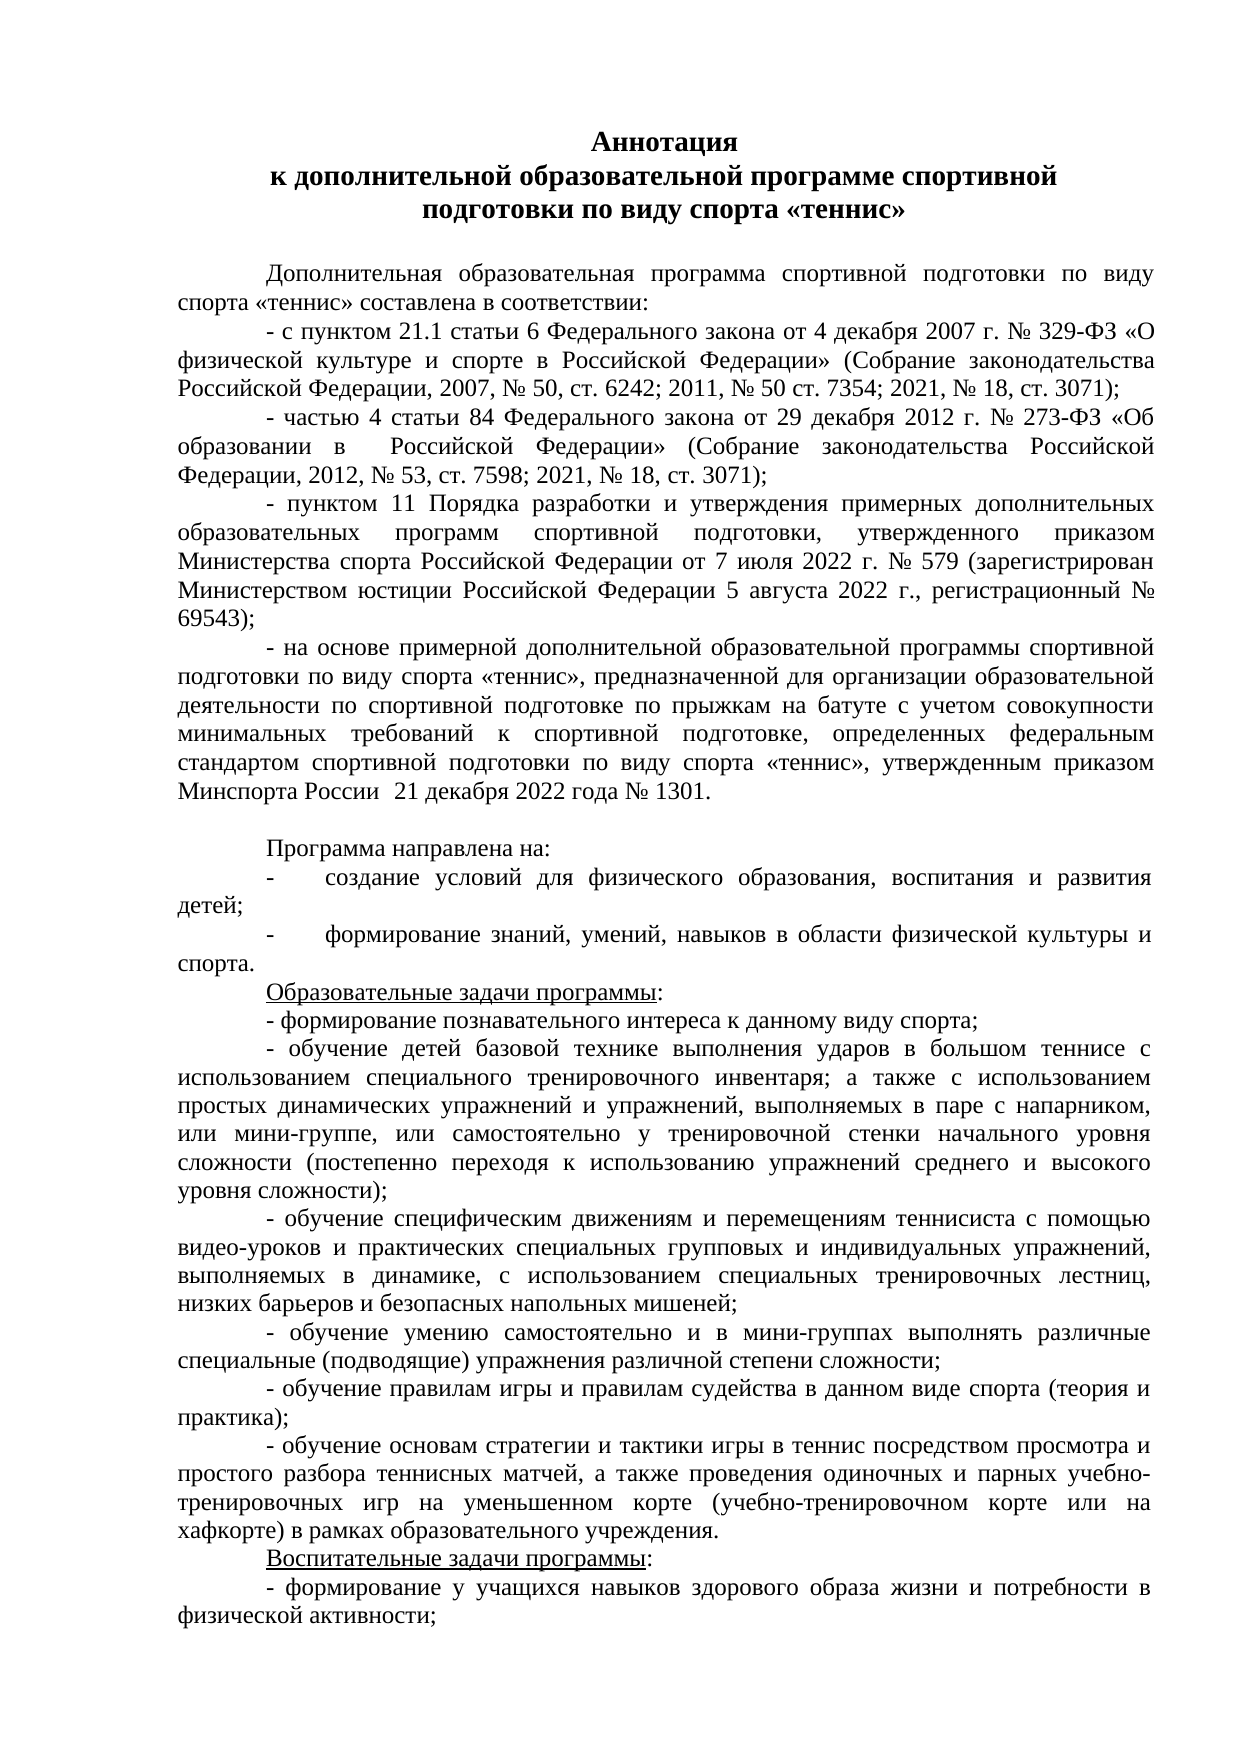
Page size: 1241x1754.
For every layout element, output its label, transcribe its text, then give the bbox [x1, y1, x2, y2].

subtitle Аннотация [265, 125, 1064, 158]
text - обучение основам стратегии и тактики игры в теннис посредством просмотра и простого разбора теннисных матчей, а также проведения одиночных и парных учебно-тренировочных игр на уменьшенном корте (учебно-тренировочном корте или на хафкорте) в рамках образовательного учреждения. [177, 1431, 1152, 1544]
text - на основе примерной дополнительной образовательной программы спортивной подготовки по виду спорта «теннис», предназначенной для организации образовательной деятельности по спортивной подготовке по прыжкам на батуте с учетом совокупности минимальных требований к спортивной подготовке, определенных федеральным стандартом спортивной подготовки по виду спорта «теннис», утвержденным приказом Минспорта России 21 декабря 2022 года № 1301. [177, 632, 1155, 805]
text Дополнительная образовательная программа спортивной подготовки по виду спорта «теннис» составлена в соответствии: [177, 259, 1155, 316]
text Программа направлена на: [177, 833, 1152, 862]
text - обучение умению самостоятельно и в мини-группах выполнять различные специальные (подводящие) упражнения различной степени сложности; [177, 1318, 1152, 1374]
text Воспитательные задачи программы: [177, 1544, 1152, 1573]
text Образовательные задачи программы: [177, 977, 1152, 1006]
text - пунктом 11 Порядка разработки и утверждения примерных дополнительных образовательных программ спортивной подготовки, утвержденного приказом Министерства спорта Российской Федерации от 7 июля 2022 г. № 579 (зарегистрирован Министерством юстиции Российской Федерации 5 августа 2022 г., регистрационный № 69543); [177, 488, 1155, 632]
text к дополнительной образовательной программе спортивной подготовки по виду спорта «теннис» [265, 158, 1063, 226]
text - формирование познавательного интереса к данному виду спорта; [177, 1006, 1152, 1034]
text - формирование у учащихся навыков здорового образа жизни и потребности в физической активности; [177, 1573, 1152, 1629]
list создание условий для физического образования, воспитания и развития детей; [177, 862, 1152, 920]
text - обучение правилам игры и правилам судейства в данном виде спорта (теория и практика); [177, 1374, 1152, 1431]
text - обучение детей базовой технике выполнения ударов в большом теннисе с использованием специального тренировочного инвентаря; а также с использованием простых динамических упражнений и упражнений, выполняемых в паре с напарником, или мини-группе, или самостоятельно у тренировочной стенки начального уровня сложности (постепенно переходя к использованию упражнений среднего и высокого уровня сложности); [177, 1034, 1152, 1204]
list формирование знаний, умений, навыков в области физической культуры и спорта. [177, 920, 1152, 977]
text - с пунктом 21.1 статьи 6 Федерального закона от 4 декабря 2007 г. № 329-ФЗ «О физической культуре и спорте в Российской Федерации» (Собрание законодательства Российской Федерации, 2007, № 50, ст. 6242; 2011, № 50 ст. 7354; 2021, № 18, ст. 3071); [177, 316, 1155, 402]
text - обучение специфическим движениям и перемещениям теннисиста с помощью видео-уроков и практических специальных групповых и индивидуальных упражнений, выполняемых в динамике, с использованием специальных тренировочных лестниц, низких барьеров и безопасных напольных мишеней; [177, 1204, 1152, 1318]
text - частью 4 статьи 84 Федерального закона от 29 декабря 2012 г. № 273-ФЗ «Об образовании в Российской Федерации» (Собрание законодательства Российской Федерации, 2012, № 53, ст. 7598; 2021, № 18, ст. 3071); [177, 402, 1155, 488]
